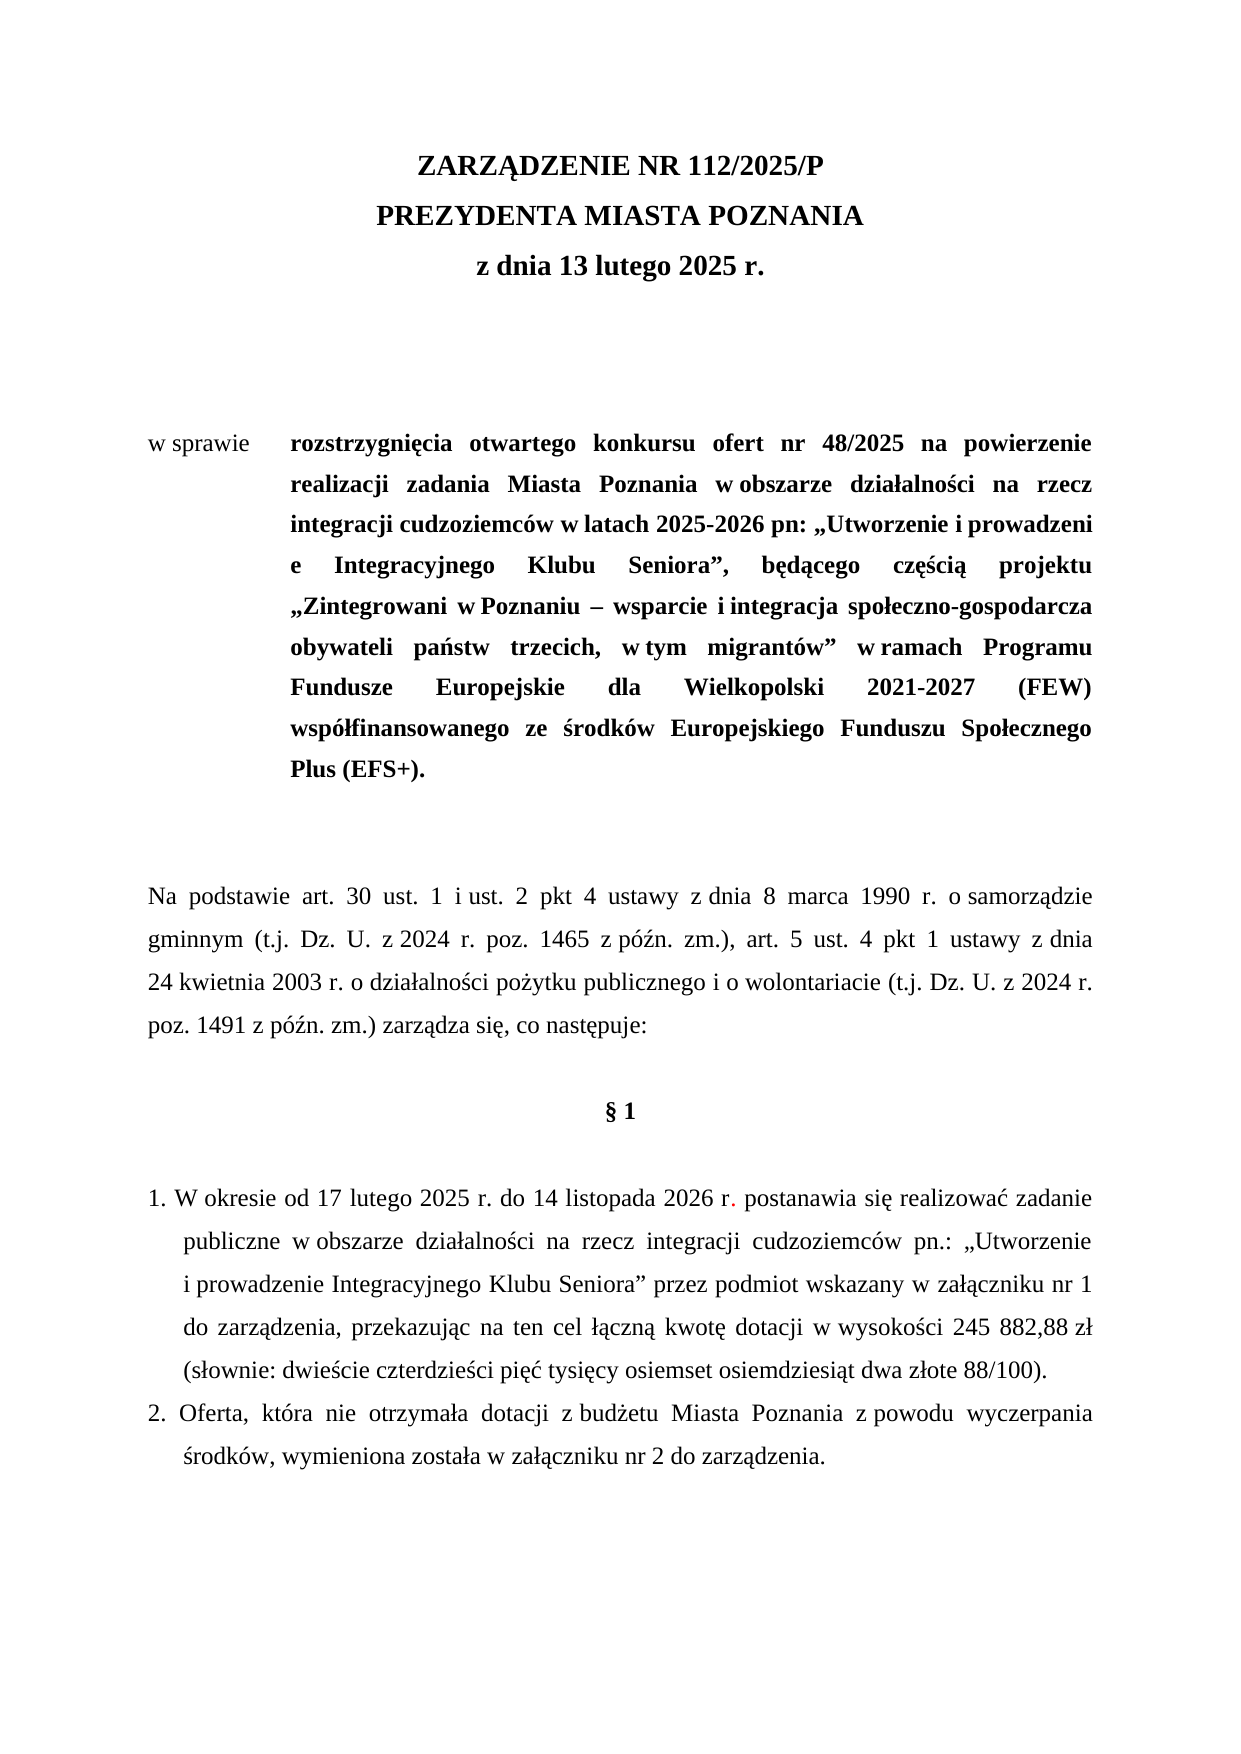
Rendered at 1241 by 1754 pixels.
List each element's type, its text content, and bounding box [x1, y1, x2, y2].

subtitle ZARZĄDZENIE NR [148, 148, 1093, 181]
text § 1 [148, 1096, 1093, 1125]
text z dnia 13 lutego 2025 r. [148, 248, 1093, 282]
text Na podstawie art. 30 ust. 1 i ust. 2 pkt 4 ustawy z dnia 8 marca 1990 r. o samorządzie gminnym (t.j. Dz. U. z 2024 r. poz. 1465 z późn. zm.), art. 5 ust. 4 pkt 1 ustawy z dnia 24 kwietnia 2003 r. o działalności pożytku publicznego i o wolontariacie (t.j. Dz. U. z 2024 r. poz. 1491 z późn. zm.) zarządza się, co następuje: [148, 881, 1093, 1039]
text 1. W okresie od 17 lutego 2025 r. do 14 listopada 2026 r. postanawia się realizować zadanie publiczne w obszarze działalności na rzecz integracji cudzoziemców pn.: „Utworzenie i prowadzenie Integracyjnego Klubu Seniora” przez podmiot wskazany w załączniku nr 1 do zarządzenia, przekazując na ten cel łączną kwotę dotacji w wysokości 245 882,88 zł (słownie: dwieście czterdzieści pięć tysięcy osiemset osiemdziesiąt dwa złote 88/100). [148, 1183, 1093, 1384]
table_header rozstrzygnięcia otwartego konkursu ofert nr 48/2025 na powierzenie realizacji zadania Miasta Poznania w obszarze działalności na rzecz integracji cudzoziemców w latach 2025-2026 pn: „Utworzenie i prowadzenie Integracyjnego Klubu Seniora”, będącego częścią projektu „Zintegrowani w Poznaniu – wsparcie i integracja społeczno-gospodarcza obywateli państw trzecich, w tym migrantów” w ramach Programu Fundusze Europejskie dla Wielkopolski 2021-2027 (FEW) współfinansowanego ze środków Europejskiego Funduszu Społecznego Plus (EFS+). [279, 428, 1104, 794]
subtitle PREZYDENTA MIASTA POZNANIA [148, 198, 1093, 231]
table_header w sprawie [136, 428, 279, 794]
text 2. Oferta, która nie otrzymała dotacji z budżetu Miasta Poznania z powodu wyczerpania środków, wymieniona została w załączniku nr 2 do zarządzenia. [148, 1398, 1093, 1470]
